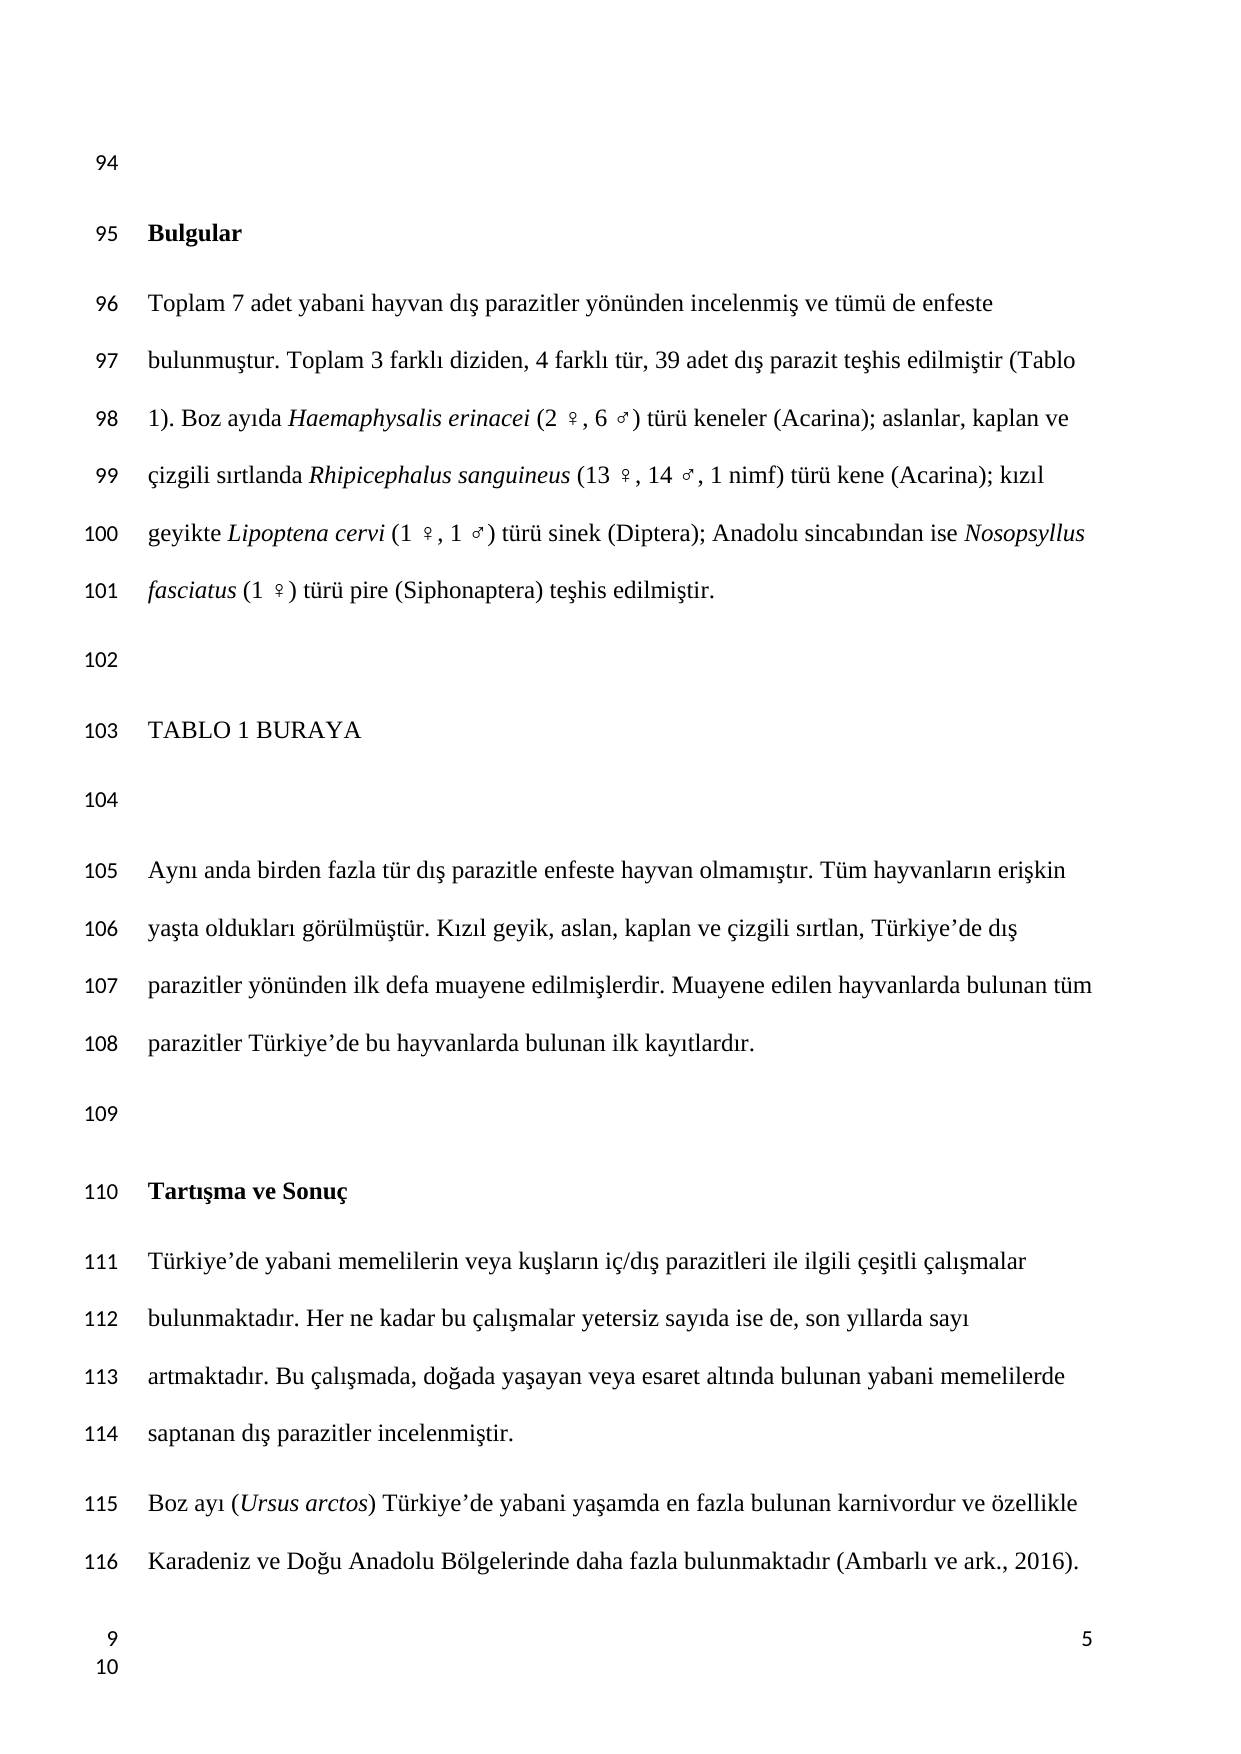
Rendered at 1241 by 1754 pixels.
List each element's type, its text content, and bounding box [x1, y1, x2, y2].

text Aynı anda birden fazla tür dış parazitle enfeste hayvan olmamıştır. Tüm hayvanların erişkin yaşta oldukları görülmüştür. Kızıl geyik, aslan, kaplan ve çizgili sırtlan, Türkiye’de dış parazitler yönünden ilk defa muayene edilmişlerdir. Muayene edilen hayvanlarda bulunan tüm parazitler Türkiye’de bu hayvanlarda bulunan ilk kayıtlardır. [148, 855, 1093, 1056]
text Bulgular [148, 218, 1093, 246]
text Toplam 7 adet yabani hayvan dış parazitler yönünden incelenmiş ve tümü de enfeste bulunmuştur. Toplam 3 farklı diziden, 4 farklı tür, 39 adet dış parazit teşhis edilmiştir (Tablo 1). Boz ayıda Haemaphysalis erinacei (2 ♀, 6 ♂) türü keneler (Acarina); aslanlar, kaplan ve çizgili sırtlanda Rhipicephalus sanguineus (13 ♀, 14 ♂, 1 nimf) türü kene (Acarina); kızıl geyikte Lipoptena cervi (1 ♀, 1 ♂) türü sinek (Diptera); Anadolu sincabından ise Nosopsyllus fasciatus (1 ♀) türü pire (Siphonaptera) teşhis edilmiştir. [148, 288, 1093, 604]
text Tartışma ve Sonuç [148, 1176, 1093, 1205]
text Türkiye’de yabani memelilerin veya kuşların iç/dış parazitleri ile ilgili çeşitli çalışmalar bulunmaktadır. Her ne kadar bu çalışmalar yetersiz sayıda ise de, son yıllarda sayı artmaktadır. Bu çalışmada, doğada yaşayan veya esaret altında bulunan yabani memelilerde saptanan dış parazitler incelenmiştir. [148, 1246, 1093, 1447]
text TABLO 1 BURAYA [148, 715, 1093, 744]
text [148, 1488, 1093, 1575]
